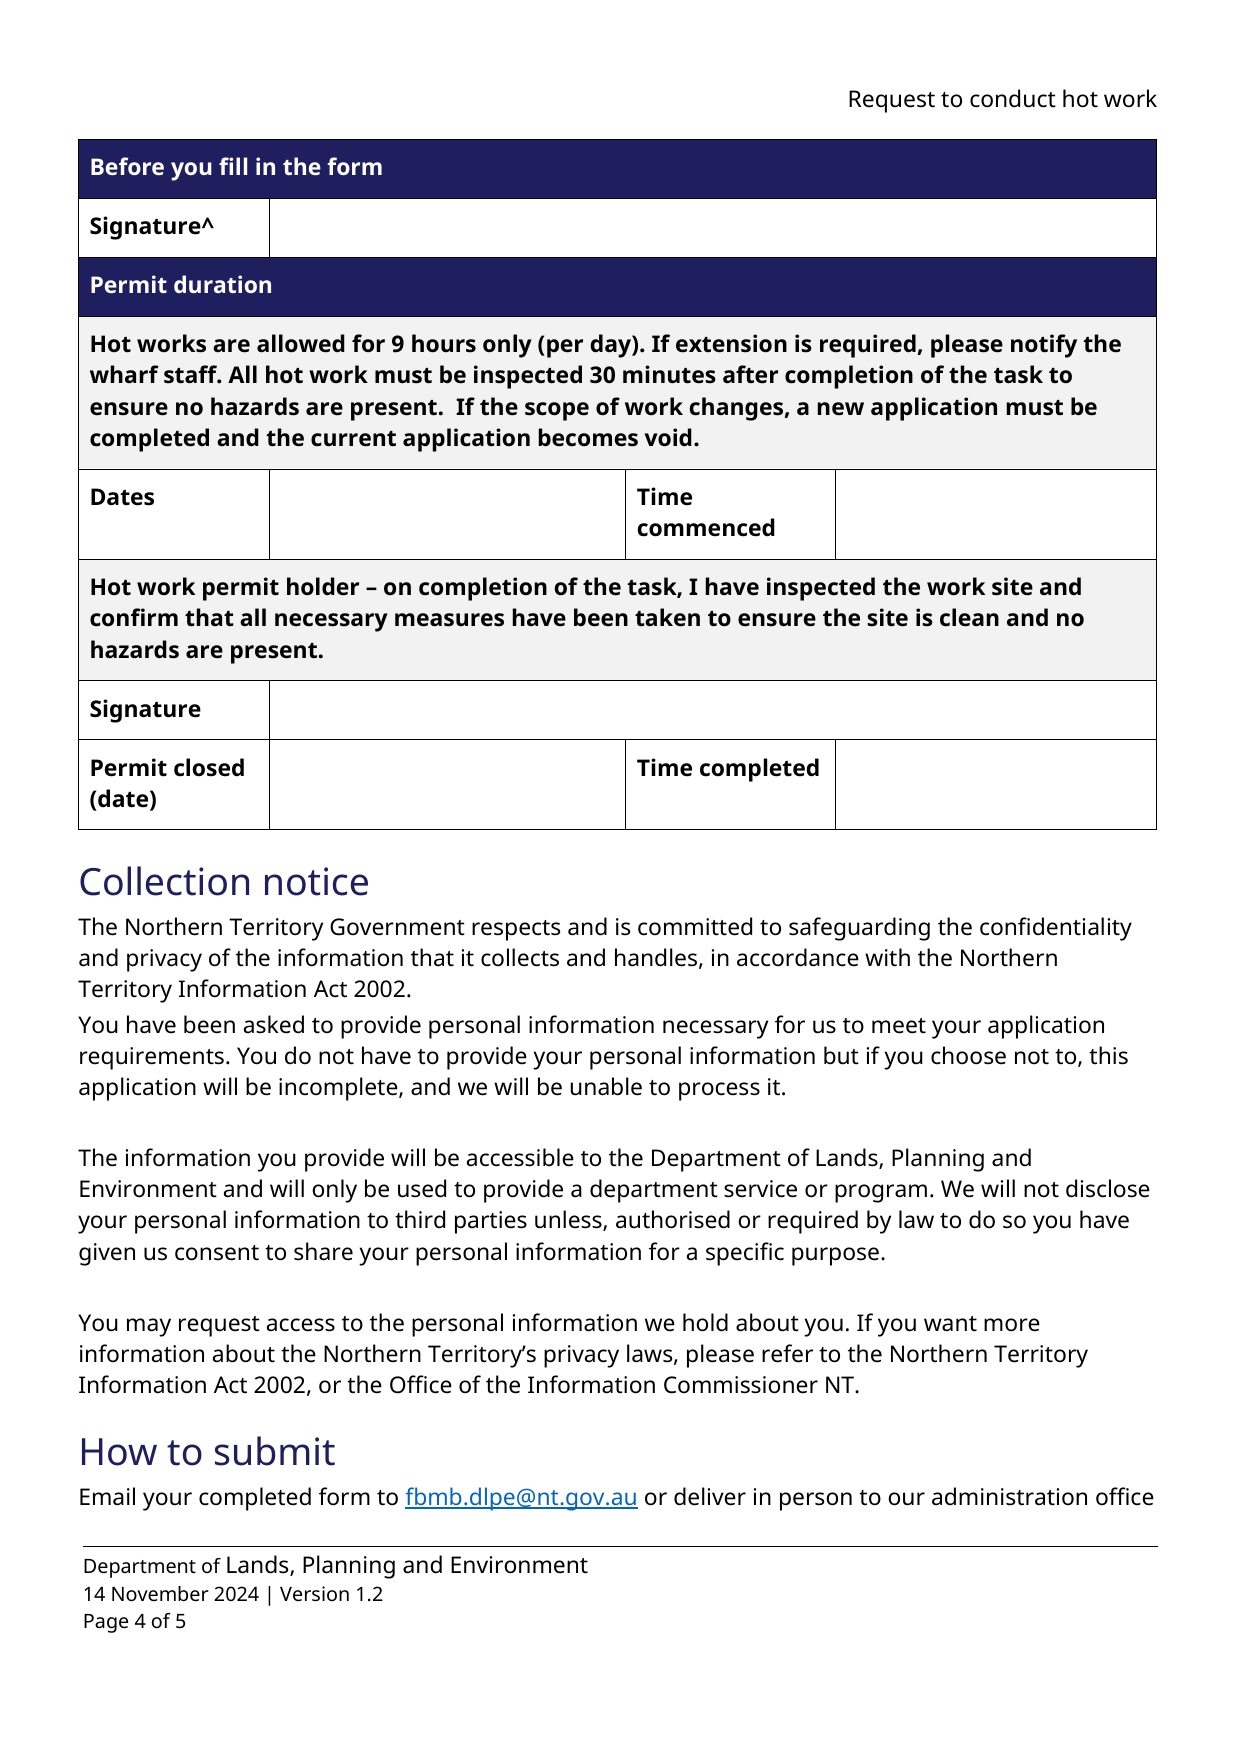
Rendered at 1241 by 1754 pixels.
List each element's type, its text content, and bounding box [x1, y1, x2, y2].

table_cell Time completed [626, 740, 835, 829]
table_cell Permit duration [79, 258, 1156, 316]
table_cell [270, 470, 625, 559]
table_cell Time commenced [626, 470, 835, 559]
table_cell [836, 470, 1156, 559]
table_header Before you fill in the form [79, 140, 1156, 198]
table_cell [78, 830, 1156, 1512]
table_cell [270, 681, 1156, 739]
table_cell [270, 740, 625, 829]
table_cell Dates [79, 470, 269, 559]
table_cell Permit closed (date) [79, 740, 269, 829]
table_cell Signature [79, 681, 269, 739]
table_cell Signature^ [79, 199, 269, 257]
table_cell [836, 740, 1156, 829]
table_cell Hot works are allowed for 9 hours only (per day). If extension is required, please notify the wharf staff. All hot work must be inspected 30 minutes after completion of the task to ensure no hazards are present. If the scope of work changes, a new application must be completed and the current application becomes void. [79, 317, 1156, 468]
table_cell Hot work permit holder – on completion of the task, I have inspected the work site and confirm that all necessary measures have been taken to ensure the site is clean and no hazards are present. [79, 560, 1156, 680]
table_cell [270, 199, 1156, 257]
